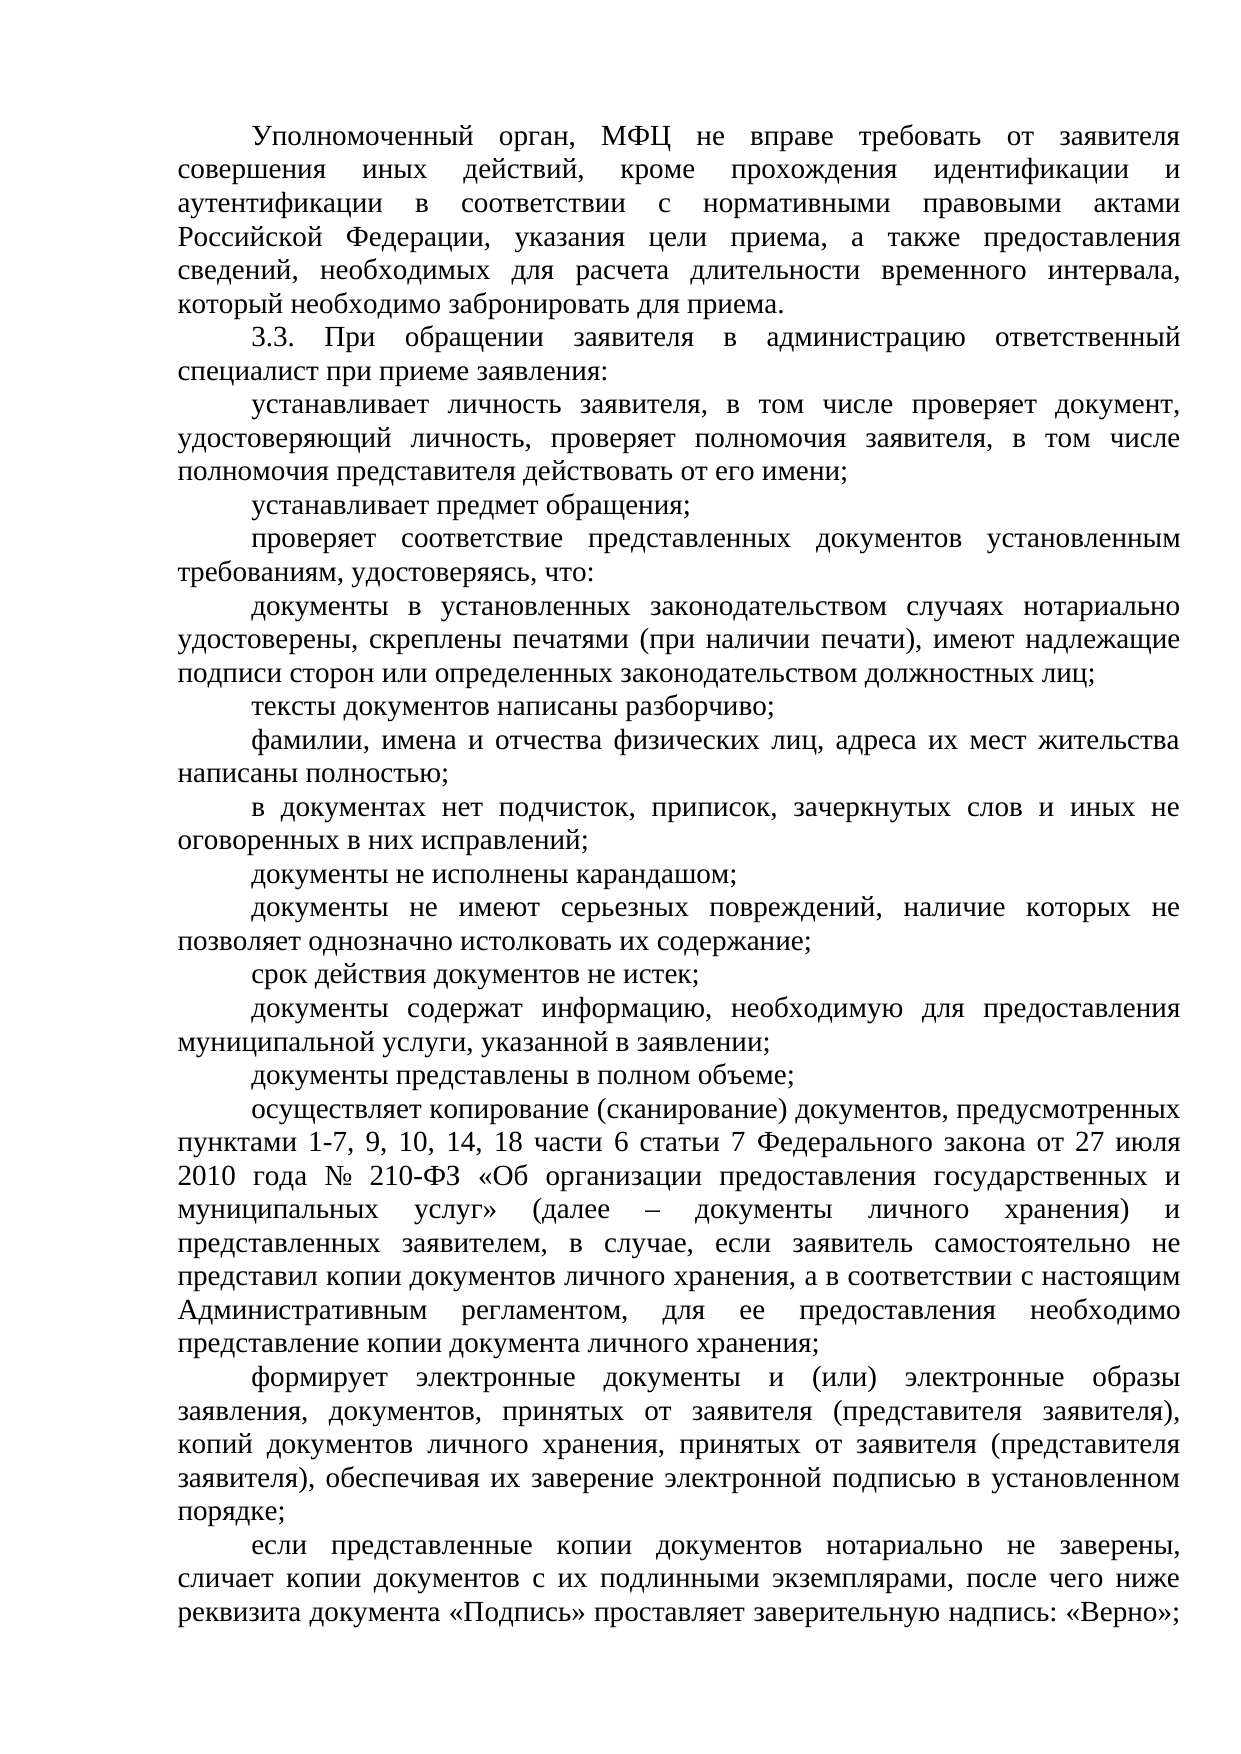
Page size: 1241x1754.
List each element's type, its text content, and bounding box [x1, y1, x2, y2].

text документы не имеют серьезных повреждений, наличие которых не позволяет однозначно истолковать их содержание; [177, 889, 1181, 957]
text документы содержат информацию, необходимую для предоставления муниципальной услуги, указанной в заявлении; [177, 990, 1181, 1057]
text устанавливает предмет обращения; [177, 487, 1181, 521]
text документы представлены в полном объеме; [177, 1057, 1181, 1091]
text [177, 1527, 1181, 1627]
text формирует электронные документы и (или) электронные образы заявления, документов, принятых от заявителя (представителя заявителя), копий документов личного хранения, принятых от заявителя (представителя заявителя), обеспечивая их заверение электронной подписью в установленном порядке; [177, 1359, 1181, 1527]
text проверяет соответствие представленных документов установленным требованиям, удостоверяясь, что: [177, 521, 1181, 588]
text устанавливает личность заявителя, в том числе проверяет документ, удостоверяющий личность, проверяет полномочия заявителя, в том числе полномочия представителя действовать от его имени; [177, 386, 1181, 487]
text тексты документов написаны разборчиво; [177, 688, 1181, 722]
text осуществляет копирование (сканирование) документов, предусмотренных пунктами 1-7, 9, 10, 14, 18 части 6 статьи 7 Федерального закона от 27 июля 2010 года № 210-ФЗ «Об организации предоставления государственных и муниципальных услуг» (далее – документы личного хранения) и представленных заявителем, в случае, если заявитель самостоятельно не представил копии документов личного хранения, а в соответствии с настоящим Административным регламентом, для ее предоставления необходимо представление копии документа личного хранения; [177, 1091, 1181, 1359]
text в документах нет подчисток, приписок, зачеркнутых слов и иных не оговоренных в них исправлений; [177, 789, 1181, 856]
text Уполномоченный орган, МФЦ не вправе требовать от заявителя совершения иных действий, кроме прохождения идентификации и аутентификации в соответствии с нормативными правовыми актами Российской Федерации, указания цели приема, а также предоставления сведений, необходимых для расчета длительности временного интервала, который необходимо забронировать для приема. [177, 118, 1181, 319]
text срок действия документов не истек; [177, 957, 1181, 990]
text документы в установленных законодательством случаях нотариально удостоверены, скреплены печатями (при наличии печати), имеют надлежащие подписи сторон или определенных законодательством должностных лиц; [177, 588, 1181, 688]
text документы не исполнены карандашом; [177, 856, 1181, 889]
text 3.3. При обращении заявителя в администрацию ответственный специалист при приеме заявления: [177, 319, 1181, 386]
text фамилии, имена и отчества физических лиц, адреса их мест жительства написаны полностью; [177, 722, 1181, 789]
